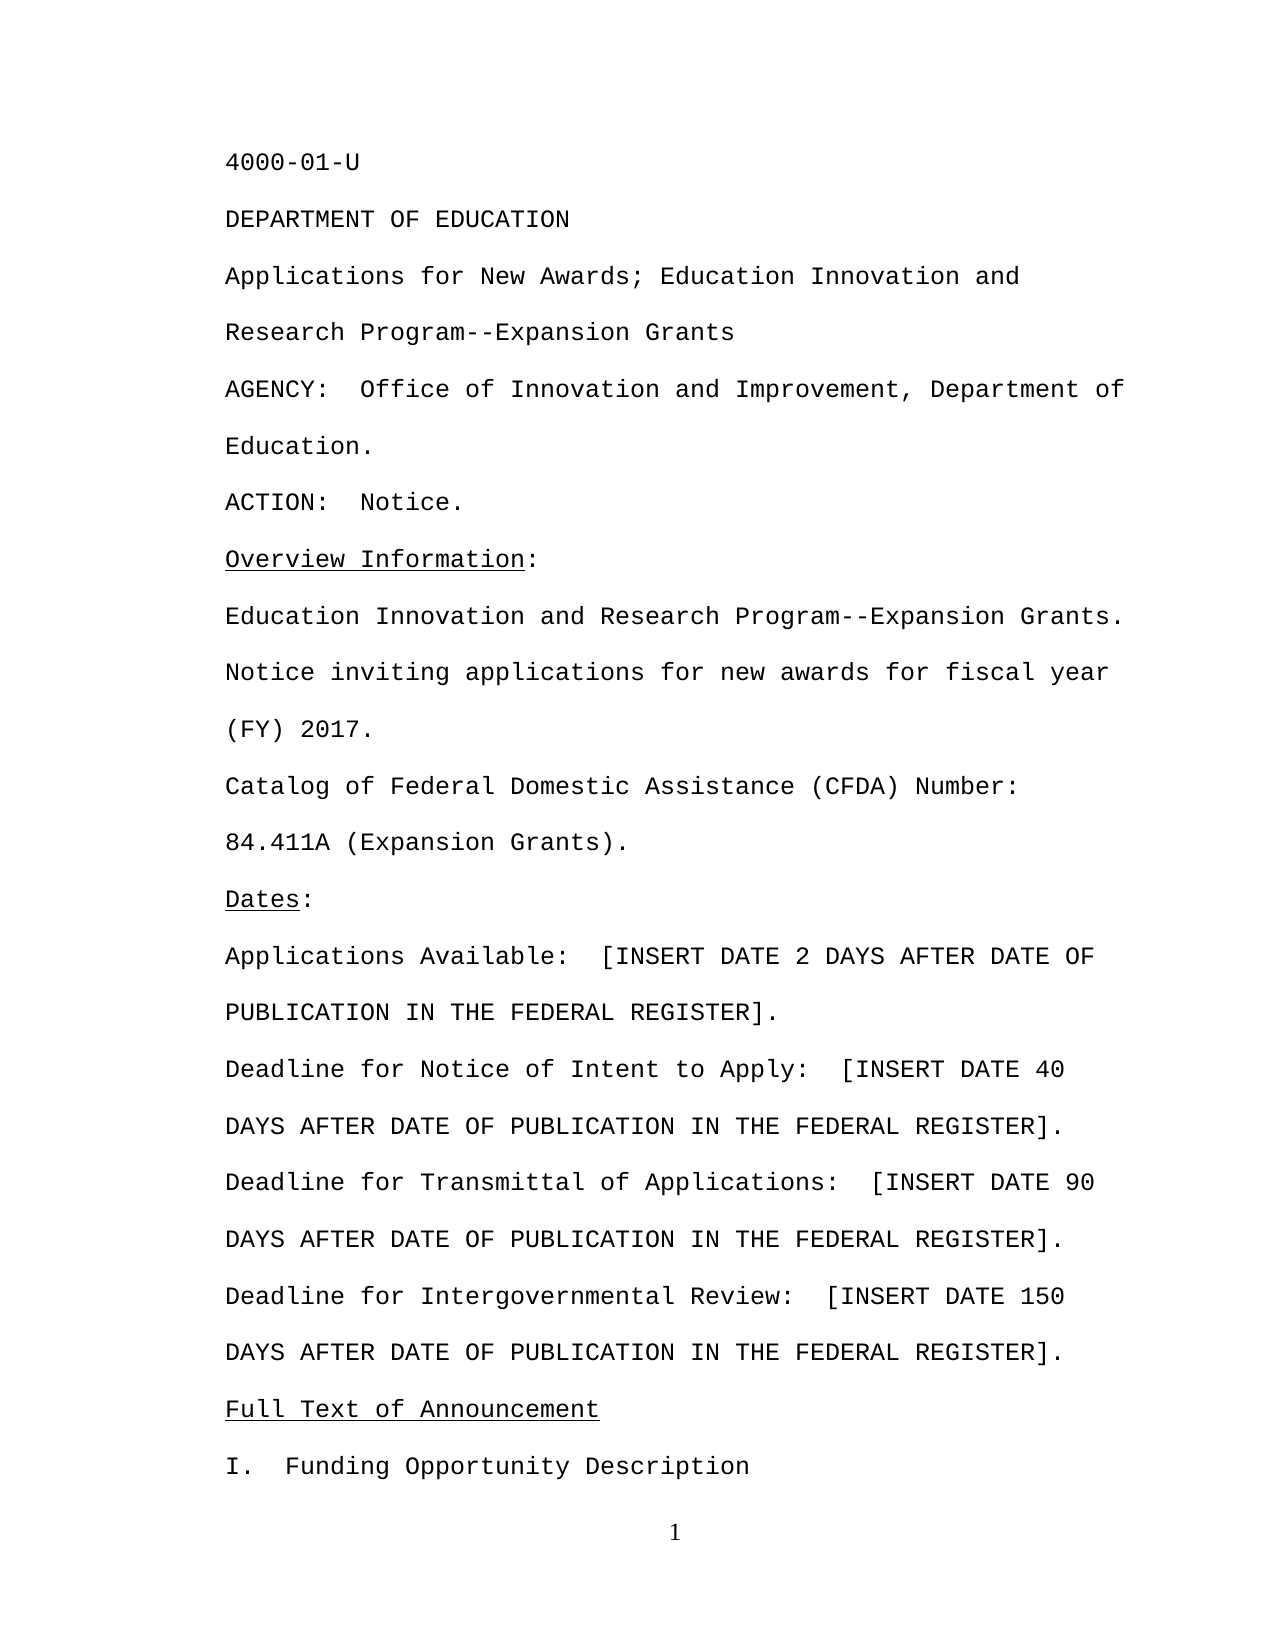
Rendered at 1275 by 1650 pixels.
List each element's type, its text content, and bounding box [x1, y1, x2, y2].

text Notice inviting applications for new awards for fiscal year (FY) 2017. [225, 660, 1125, 745]
text Applications for New Awards; Education Innovation and Research Program--Expansion Grants [225, 263, 1125, 348]
text 4000-01-U [225, 150, 1125, 178]
text Catalog of Federal Domestic Assistance (CFDA) Number: 84.411A (Expansion Grants). [225, 773, 1125, 858]
text Applications Available: [INSERT DATE 2 DAYS AFTER DATE OF PUBLICATION IN THE FEDERAL REGISTER]. [225, 943, 1125, 1028]
text Education Innovation and Research Program--Expansion Grants. [225, 603, 1125, 632]
text Deadline for Notice of Intent to Apply: [INSERT DATE 40 DAYS AFTER DATE OF PUBLICATION IN THE FEDERAL REGISTER]. [225, 1057, 1125, 1142]
text I. Funding Opportunity Description [225, 1453, 1125, 1482]
text Full Text of Announcement [225, 1397, 1125, 1425]
text Deadline for Intergovernmental Review: [INSERT DATE 150 DAYS AFTER DATE OF PUBLICATION IN THE FEDERAL REGISTER]. [225, 1283, 1125, 1368]
text Deadline for Transmittal of Applications: [INSERT DATE 90 DAYS AFTER DATE OF PUBLICATION IN THE FEDERAL REGISTER]. [225, 1170, 1125, 1255]
text Overview Information: [225, 547, 1125, 575]
text ACTION: Notice. [225, 490, 1125, 518]
text Dates: [225, 887, 1125, 915]
text AGENCY: Office of Innovation and Improvement, Department of Education. [225, 377, 1125, 462]
text DEPARTMENT OF EDUCATION [225, 207, 1125, 235]
